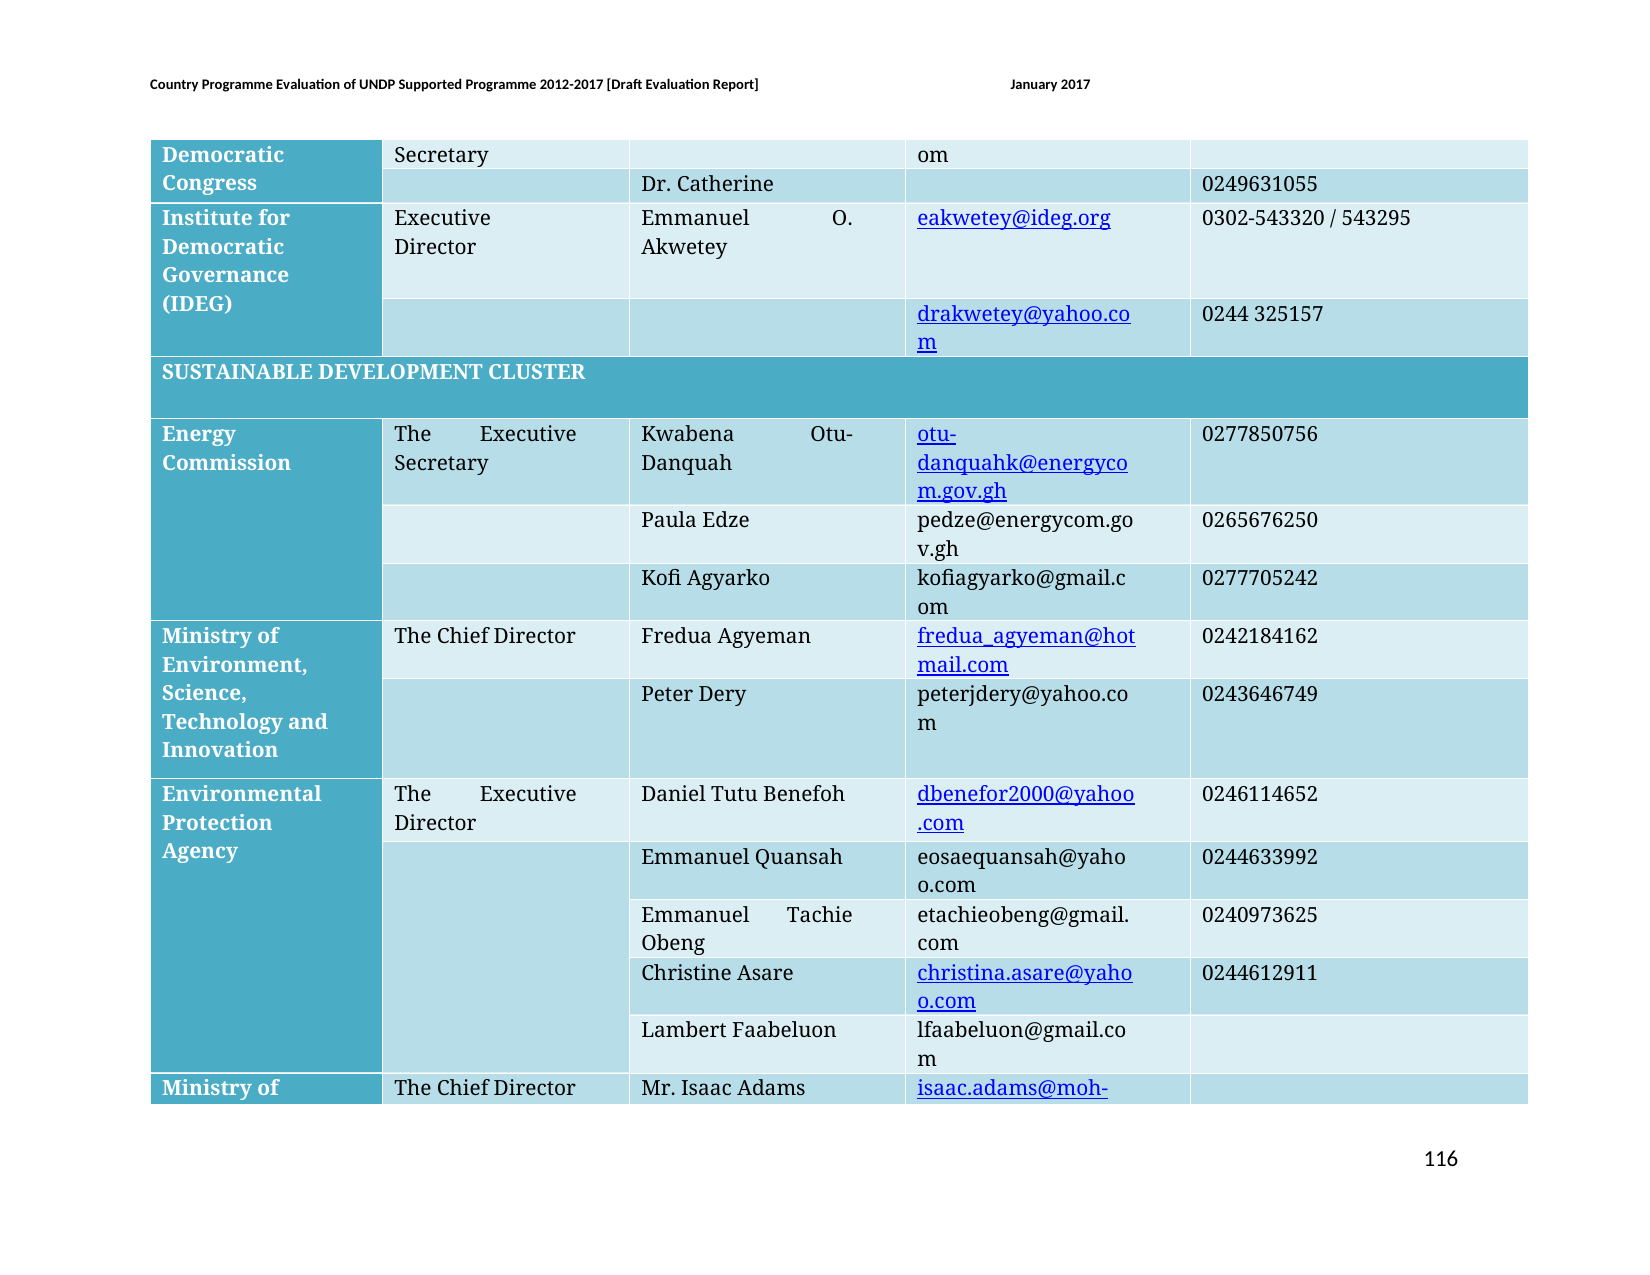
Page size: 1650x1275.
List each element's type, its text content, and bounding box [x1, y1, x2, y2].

table_cell Peter Dery [630, 679, 905, 778]
table_cell [383, 564, 629, 620]
table_cell Kofi Agyarko [630, 564, 905, 620]
table_cell Emmanuel Quansah [630, 842, 905, 899]
table_cell Ministry of Environment, Science, Technology and Innovation [151, 621, 382, 778]
table_cell Institute for Democratic Governance (IDEG) [151, 204, 382, 356]
table_cell SUSTAINABLE DEVELOPMENT CLUSTER [151, 357, 1528, 418]
table_cell [383, 299, 629, 356]
table_cell drakwetey@yahoo.com [906, 299, 1190, 356]
table_cell lfaabeluon@gmail.com [906, 1016, 1190, 1072]
table_cell The Chief Director [383, 1074, 629, 1104]
table_cell [383, 679, 629, 778]
table_cell [1191, 1016, 1528, 1072]
table_cell kofiagyarko@gmail.com [906, 564, 1190, 620]
table_cell The Chief Director [383, 621, 629, 678]
table_cell dbenefor2000@yahoo.com [906, 779, 1190, 841]
table_cell Mr. Isaac Adams [630, 1074, 905, 1104]
table_cell 0249631055 [1191, 169, 1528, 202]
table_cell [383, 169, 629, 202]
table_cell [906, 140, 1190, 168]
table_cell [383, 506, 629, 562]
table_cell Emmanuel O. Akwetey [630, 204, 905, 298]
table_cell Kwabena Otu-Danquah [630, 419, 905, 504]
table_cell otu-danquahk@energycom.gov.gh [906, 419, 1190, 504]
table_cell Lambert Faabeluon [630, 1016, 905, 1072]
table_cell pedze@energycom.gov.gh [906, 506, 1190, 562]
table_cell 0277850756 [1191, 419, 1528, 504]
table_cell Ministry of Health [151, 1074, 382, 1104]
table_cell 0243646749 [1191, 679, 1528, 778]
table_cell eosaequansah@yahoo.com [906, 842, 1190, 899]
table_cell Dr. Catherine [630, 169, 905, 202]
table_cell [151, 140, 382, 202]
table_cell Mr. Ahmed M. Gedel [630, 140, 905, 168]
table_cell Daniel Tutu Benefoh [630, 779, 905, 841]
table_cell Fredua Agyeman [630, 621, 905, 678]
table_cell etachieobeng@gmail.com [906, 900, 1190, 957]
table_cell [383, 140, 629, 168]
table_cell [630, 299, 905, 356]
table_cell The Executive Secretary [383, 419, 629, 504]
table_cell peterjdery@yahoo.com [906, 679, 1190, 778]
table_cell Environmental Protection Agency [151, 779, 382, 1072]
table_cell christina.asare@yahoo.com [906, 958, 1190, 1014]
table_cell Energy Commission [151, 419, 382, 620]
table_cell 0302-543320 / 543295 [1191, 204, 1528, 298]
table_cell 0277781540 [1191, 140, 1528, 168]
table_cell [906, 1074, 1190, 1104]
table_cell eakwetey@ideg.org [906, 204, 1190, 298]
table_cell 0246114652 [1191, 779, 1528, 841]
table_cell 0242184162 [1191, 621, 1528, 678]
table_cell 0265676250 [1191, 506, 1528, 562]
table_cell 0240973625 [1191, 900, 1528, 957]
table_cell 0277705242 [1191, 564, 1528, 620]
table_cell Christine Asare [630, 958, 905, 1014]
table_cell [383, 842, 629, 1072]
table_cell 0244633992 [1191, 842, 1528, 899]
table_cell Emmanuel Tachie Obeng [630, 900, 905, 957]
table_cell 0244 325157 [1191, 299, 1528, 356]
table_cell fredua_agyeman@hotmail.com [906, 621, 1190, 678]
table_cell 0244612911 [1191, 958, 1528, 1014]
table_cell [906, 169, 1190, 202]
table_cell [1191, 1074, 1528, 1104]
table_cell Executive Director [383, 204, 629, 298]
table_cell The Executive Director [383, 779, 629, 841]
table_cell Paula Edze [630, 506, 905, 562]
